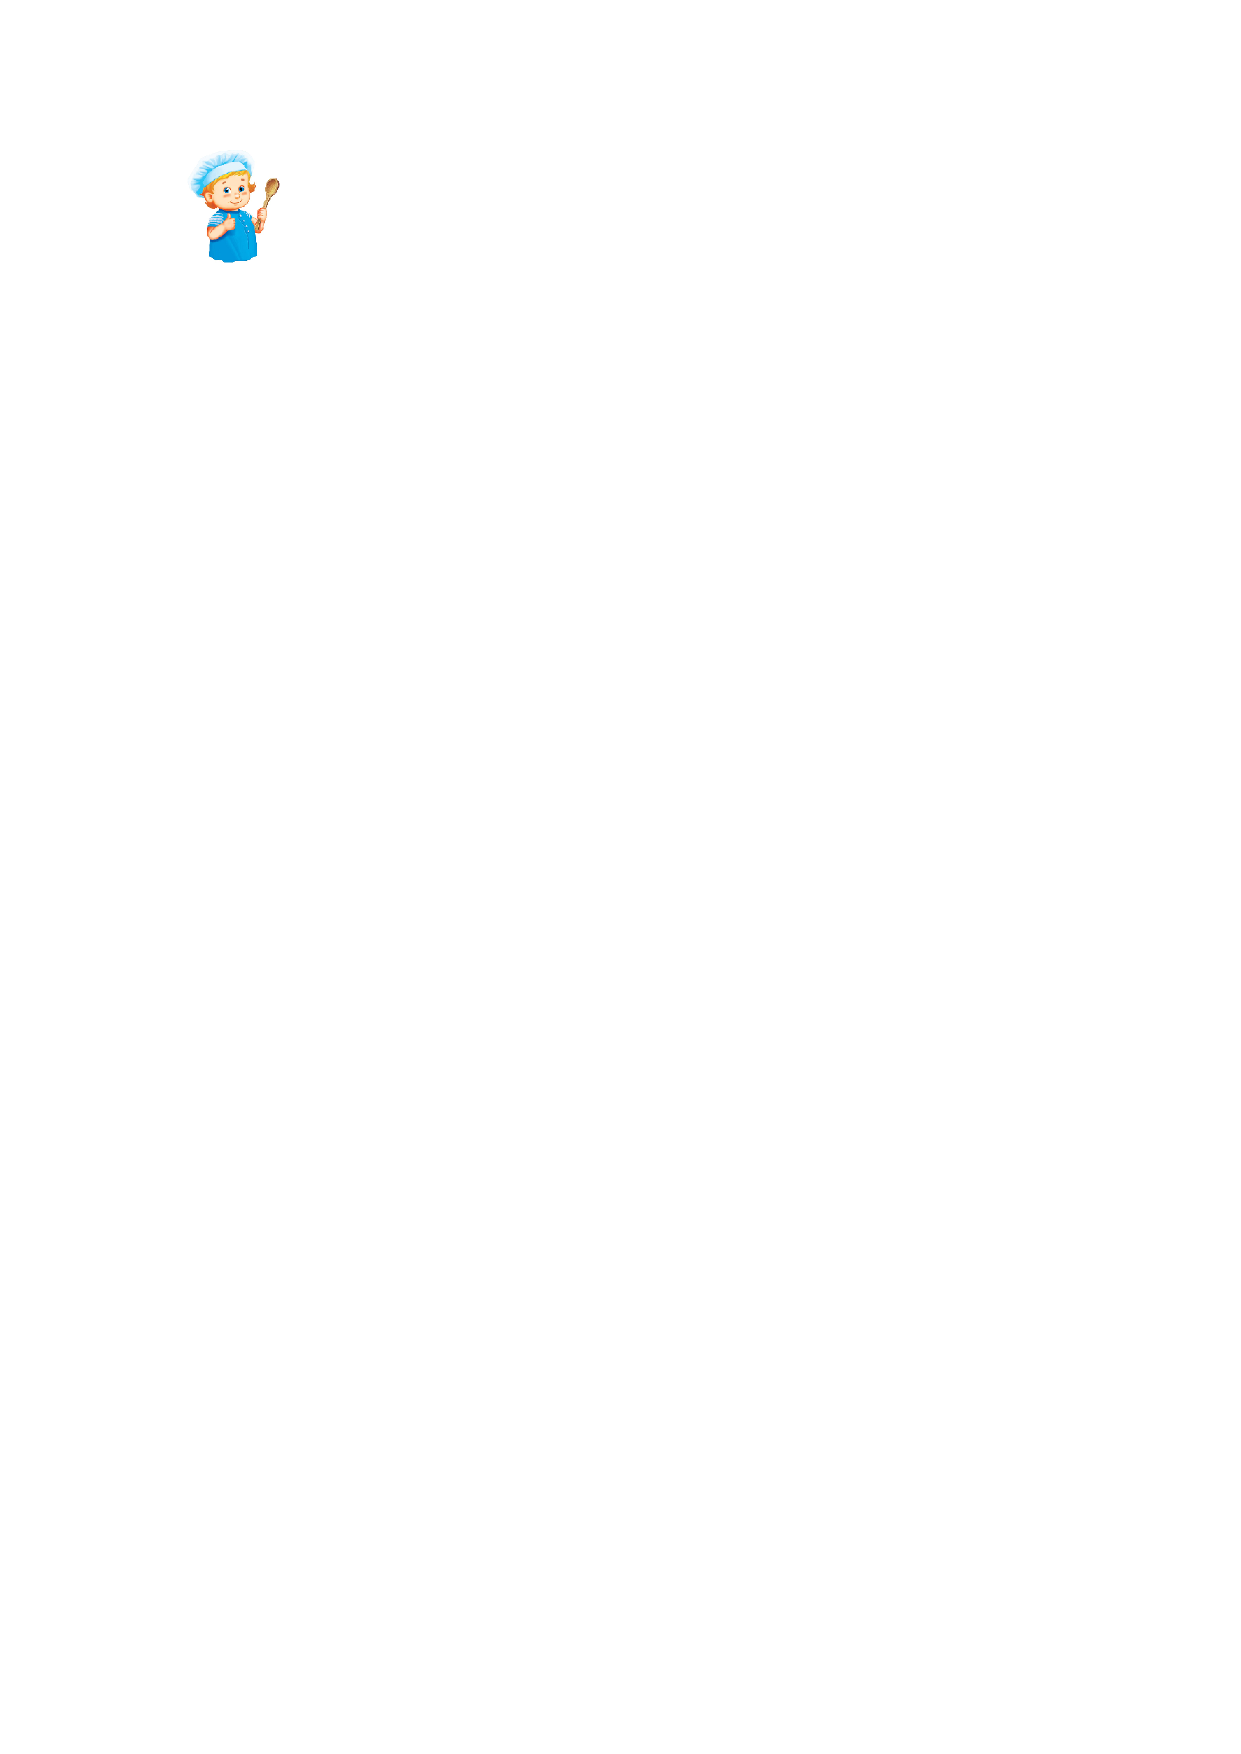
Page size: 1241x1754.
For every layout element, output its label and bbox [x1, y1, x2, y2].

picture [187, 150, 286, 279]
